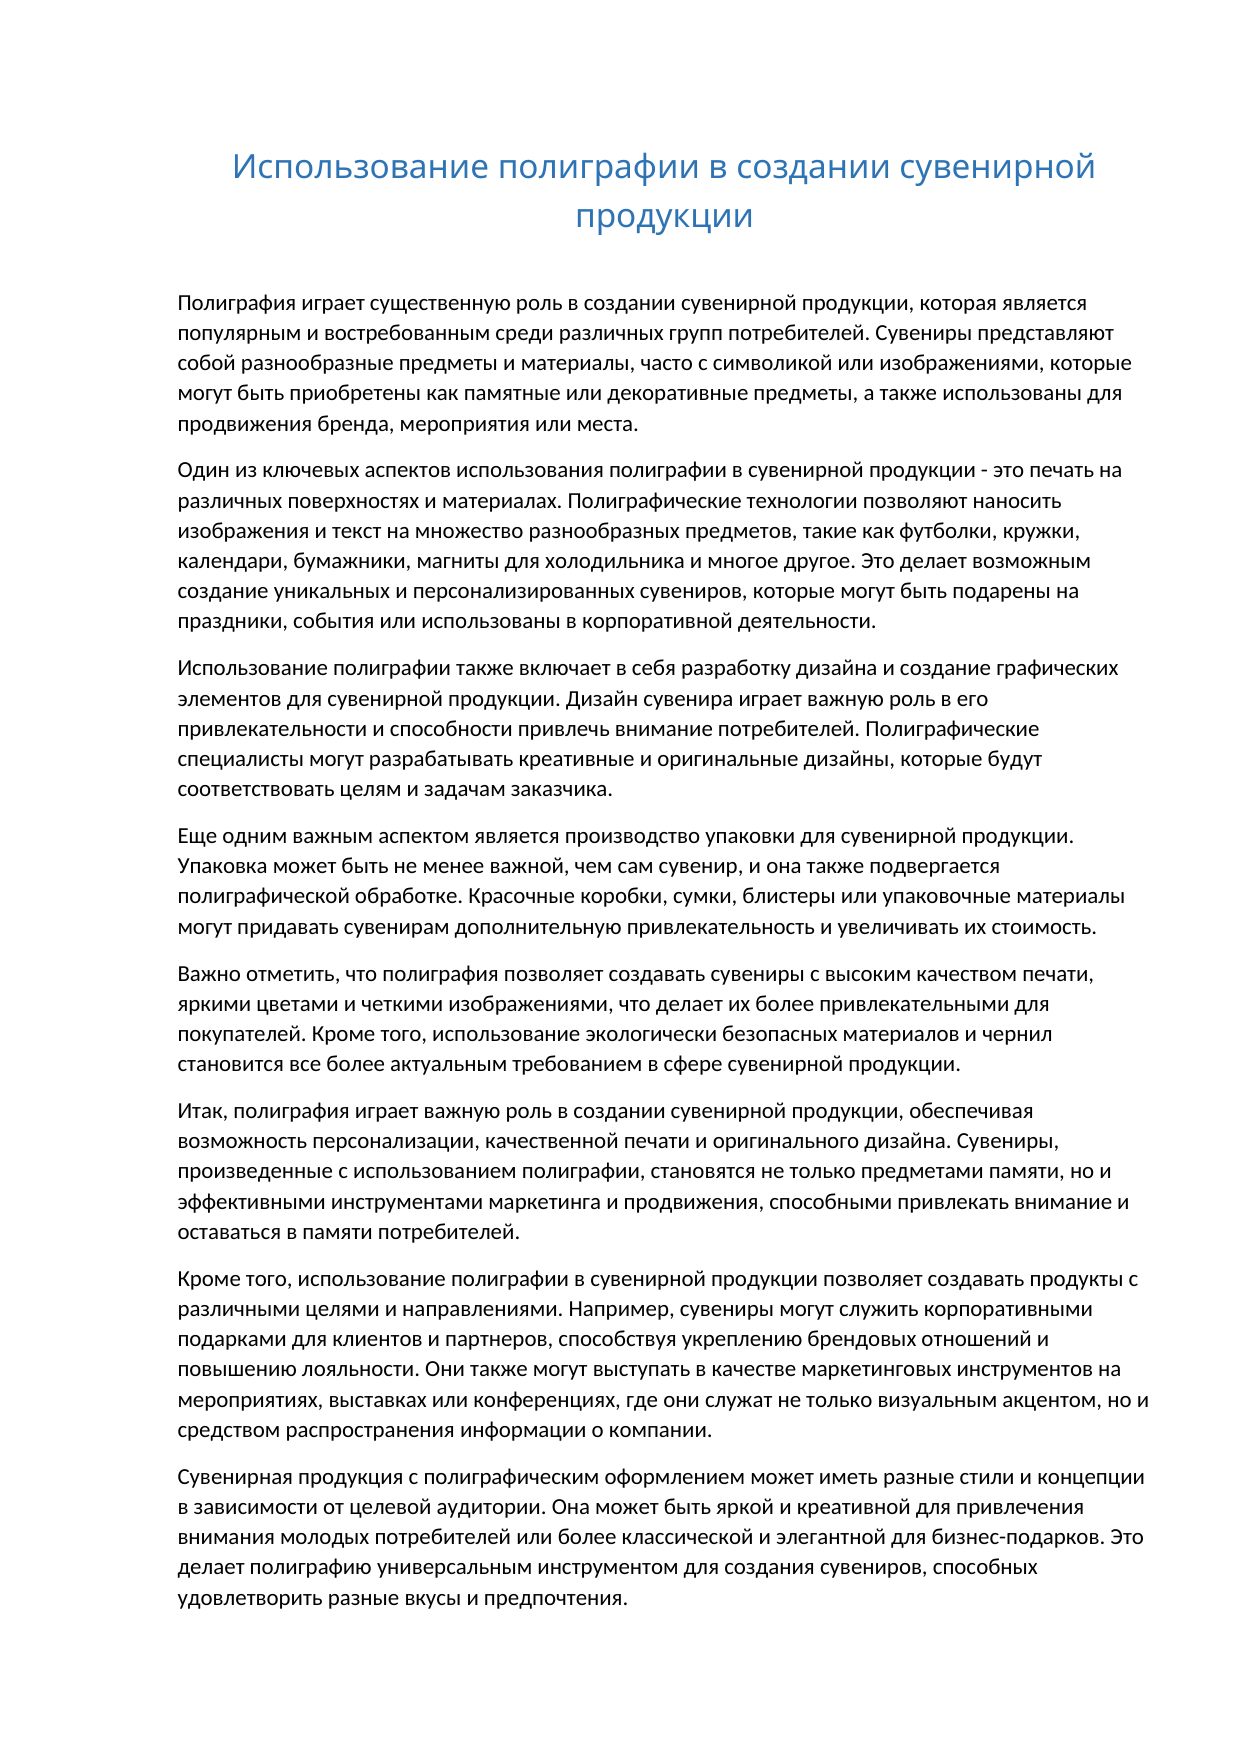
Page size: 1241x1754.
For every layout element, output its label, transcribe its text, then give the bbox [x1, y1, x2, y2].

text Один из ключевых аспектов использования полиграфии в сувенирной продукции - это печать на различных поверхностях и материалах. Полиграфические технологии позволяют наносить изображения и текст на множество разнообразных предметов, такие как футболки, кружки, календари, бумажники, магниты для холодильника и многое другое. Это делает возможным создание уникальных и персонализированных сувениров, которые могут быть подарены на праздники, события или использованы в корпоративной деятельности. [177, 456, 1152, 635]
text Использование полиграфии также включает в себя разработку дизайна и создание графических элементов для сувенирной продукции. Дизайн сувенира играет важную роль в его привлекательности и способности привлечь внимание потребителей. Полиграфические специалисты могут разрабатывать креативные и оригинальные дизайны, которые будут соответствовать целям и задачам заказчика. [177, 653, 1152, 802]
text Кроме того, использование полиграфии в сувенирной продукции позволяет создавать продукты с различными целями и направлениями. Например, сувениры могут служить корпоративными подарками для клиентов и партнеров, способствуя укреплению брендовых отношений и повышению лояльности. Они также могут выступать в качестве маркетинговых инструментов на мероприятиях, выставках или конференциях, где они служат не только визуальным акцентом, но и средством распространения информации о компании. [177, 1264, 1152, 1443]
text Итак, полиграфия играет важную роль в создании сувенирной продукции, обеспечивая возможность персонализации, качественной печати и оригинального дизайна. Сувениры, произведенные с использованием полиграфии, становятся не только предметами памяти, но и эффективными инструментами маркетинга и продвижения, способными привлекать внимание и оставаться в памяти потребителей. [177, 1096, 1152, 1245]
text Важно отметить, что полиграфия позволяет создавать сувениры с высоким качеством печати, яркими цветами и четкими изображениями, что делает их более привлекательными для покупателей. Кроме того, использование экологически безопасных материалов и чернил становится все более актуальным требованием в сфере сувенирной продукции. [177, 959, 1152, 1077]
text Полиграфия играет существенную роль в создании сувенирной продукции, которая является популярным и востребованным среди различных групп потребителей. Сувениры представляют собой разнообразные предметы и материалы, часто с символикой или изображениями, которые могут быть приобретены как памятные или декоративные предметы, а также использованы для продвижения бренда, мероприятия или места. [177, 288, 1152, 437]
text Сувенирная продукция с полиграфическим оформлением может иметь разные стили и концепции в зависимости от целевой аудитории. Она может быть яркой и креативной для привлечения внимания молодых потребителей или более классической и элегантной для бизнес-подарков. Это делает полиграфию универсальным инструментом для создания сувениров, способных удовлетворить разные вкусы и предпочтения. [177, 1462, 1152, 1611]
subtitle Использование полиграфии в создании сувенирной продукции [177, 143, 1152, 237]
text Еще одним важным аспектом является производство упаковки для сувенирной продукции. Упаковка может быть не менее важной, чем сам сувенир, и она также подвергается полиграфической обработке. Красочные коробки, сумки, блистеры или упаковочные материалы могут придавать сувенирам дополнительную привлекательность и увеличивать их стоимость. [177, 821, 1152, 940]
